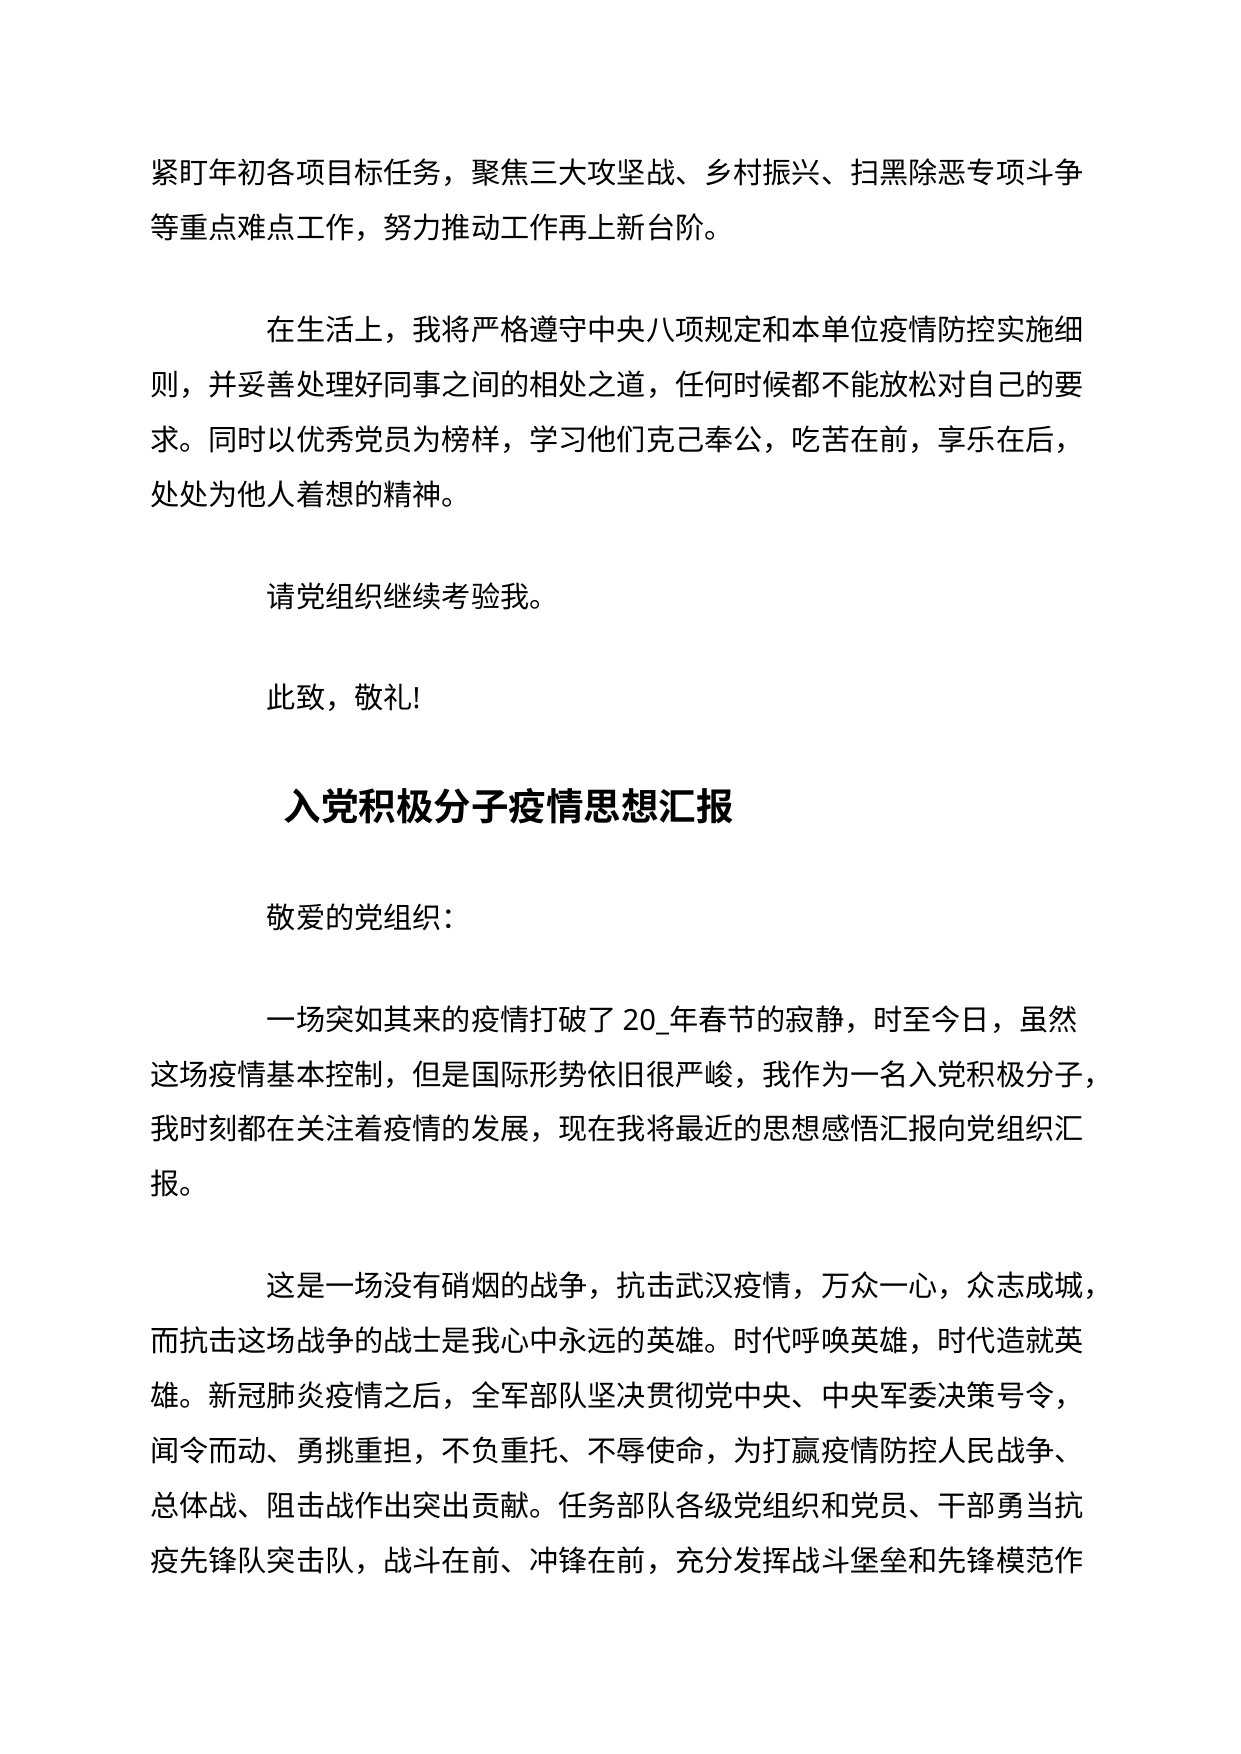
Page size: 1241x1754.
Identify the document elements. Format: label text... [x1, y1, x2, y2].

text 入党积极分子疫情思想汇报 [150, 777, 1090, 831]
text 请党组织继续考验我。 [150, 573, 1090, 615]
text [150, 150, 1090, 247]
text 一场突如其来的疫情打破了20_年春节的寂静，时至今日，虽然这场疫情基本控制，但是国际形势依旧很严峻，我作为一名入党积极分子，我时刻都在关注着疫情的发展，现在我将最近的思想感悟汇报向党组织汇报。 [150, 996, 1090, 1203]
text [150, 1263, 1090, 1579]
text 敬爱的党组织： [150, 894, 1090, 937]
text 此致，敬礼! [150, 675, 1090, 717]
text 在生活上，我将严格遵守中央八项规定和本单位疫情防控实施细则，并妥善处理好同事之间的相处之道，任何时候都不能放松对自己的要求。同时以优秀党员为榜样，学习他们克己奉公，吃苦在前，享乐在后，处处为他人着想的精神。 [150, 307, 1090, 514]
